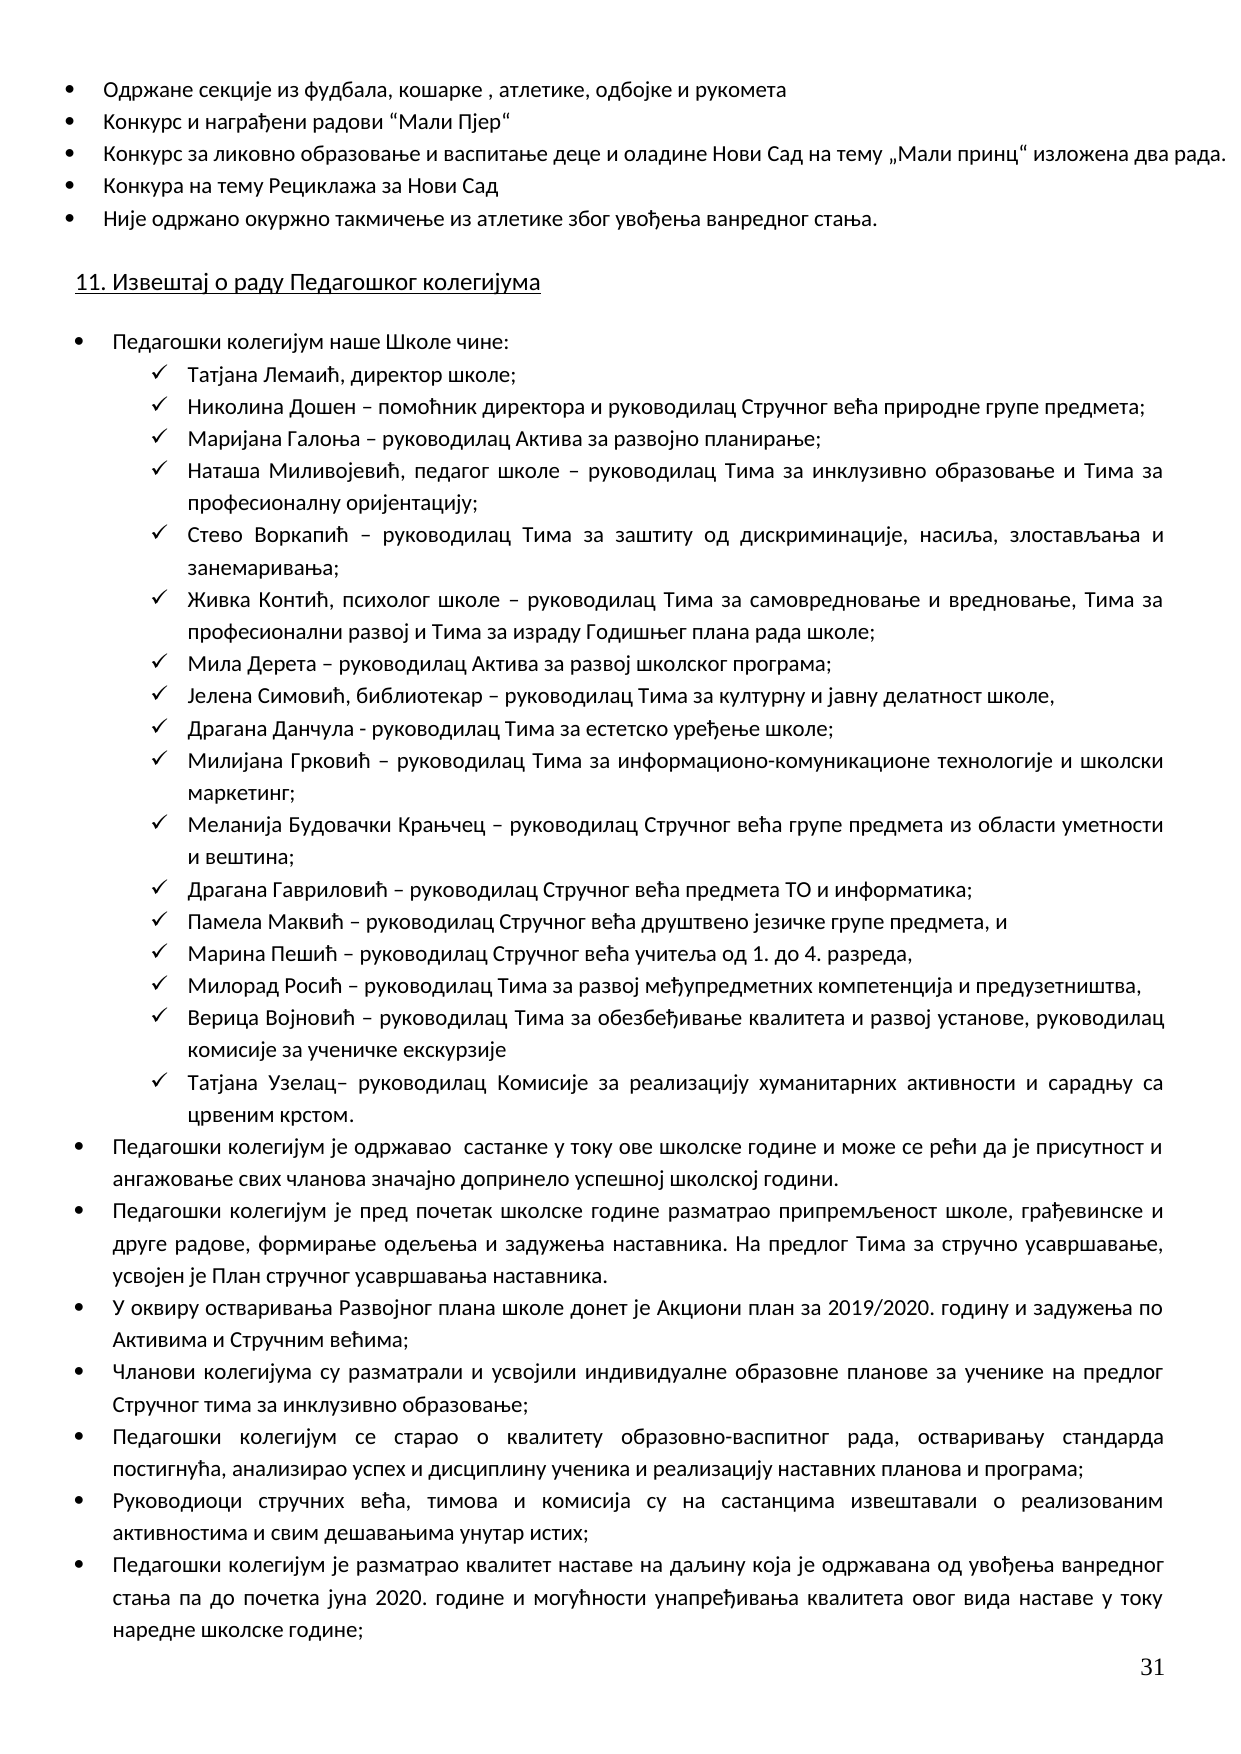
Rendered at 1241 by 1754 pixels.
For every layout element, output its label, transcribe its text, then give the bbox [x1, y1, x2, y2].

list Драгана Данчула - руководилац Тима за естетско уређење школе; [150, 714, 1165, 742]
list Конкурс за ликовно образовање и васпитање деце и оладине Нови Сад на тему „Мали принц“ изложена два рада. [66, 139, 1240, 167]
list Педагошки колегијум наше Школе чине: [75, 327, 1165, 356]
list Николина Дошен – помоћник директора и руководилац Стручног већа природне групе предмета; [150, 392, 1165, 420]
list Није одржано окуржно такмичење из атлетике због увођења ванредног стања. [66, 204, 1240, 232]
list Педагошки колегијум је одржавао састанке у току ове школске године и може се рећи да је присутност и ангажовање свих чланова значајно допринело успешној школској години. [75, 1132, 1165, 1192]
list Памела Маквић – руководилац Стручног већа друштвено језичке групе предмета, и [150, 907, 1165, 935]
list Татјана Узелац– руководилац Комисије за реализацију хуманитарних активности и сарадњу са црвеним крстом. [150, 1068, 1165, 1128]
list Чланови колегијума су разматрали и усвојили индивидуалне образовне планове за ученике на предлог Стручног тима за инклузивно образовање; [75, 1357, 1165, 1418]
list Маријана Галоња – руководилац Актива за развојно планирање; [150, 424, 1165, 452]
list Мила Дерета – руководилац Актива за развој школског програма; [150, 649, 1165, 677]
list Татјана Лемаић, директор школе; [150, 360, 1165, 388]
list У оквиру остваривања Развојног плана школе донет је Акциони план за 2019/2020. годину и задужења по Активима и Стручним већима; [75, 1293, 1165, 1353]
list Марина Пешић – руководилац Стручног већа учитеља од 1. до 4. разреда, [150, 939, 1165, 967]
list Педагошки колегијум се старао о квалитету образовно-васпитног рада, остваривању стандарда постигнућа, анализирао успех и дисциплину ученика и реализацију наставних планова и програма; [75, 1422, 1165, 1482]
list Јелена Симовић, библиотекар – руководилац Тима за културну и јавну делатност школе, [150, 682, 1165, 709]
list Koнкурс и награђени радови “Мали Пјер“ [66, 107, 1240, 135]
list Милијана Грковић – руководилац Тима за информационо-комуникационе технологије и школски маркетинг; [150, 746, 1165, 806]
list Руководиоци стручних већа, тимова и комисија су на састанцима извештавали о реализованим активностима и свим дешавањима унутар истих; [75, 1486, 1165, 1546]
list Меланија Будовачки Крањчец – руководилац Стручног већа групе предмета из области уметности и вештина; [150, 810, 1165, 871]
list Стево Воркапић – руководилац Тима за заштиту од дискриминације, насиља, злостављања и занемаривања; [150, 521, 1165, 581]
list Милорад Росић – руководилац Тима за развој међупредметних компетенција и предузетништва, [150, 971, 1165, 999]
list Одржане секције из фудбала, кошарке , атлетике, одбојке и рукомета [66, 75, 1240, 103]
list Конкура на тему Рециклажа за Нови Сад [66, 172, 1240, 199]
list Наташа Миливојевић, педагог школе – руководилац Тима за инклузивно образовање и Тима за професионалну оријентацију; [150, 456, 1165, 516]
list Драгана Гавриловић – руководилац Стручног већа предмета ТО и информатика; [150, 875, 1165, 903]
list Педагошки колегијум је пред почетак школске године разматрао припремљеност школе, грађевинске и друге радове, формирање одељења и задужења наставника. На предлог Тима за стручно усавршавање, усвојен је План стручног усавршавања наставника. [75, 1197, 1165, 1289]
list Педагошки колегијум је разматрао квалитет наставе на даљину која је одржавана од увођења ванредног стања па до почетка јуна 2020. године и могућности унапређивања квалитета овог вида наставе у току наредне школске године; [75, 1551, 1165, 1643]
list Верица Војновић – руководилац Тима за обезбеђивање квалитета и развој установе, руководилац комисије за ученичке екскурзије [150, 1003, 1165, 1064]
text 11. Извештај о раду Педагошког колегијума [75, 266, 1165, 297]
list Живка Контић, психолог школе – руководилац Тима за самовредновање и вредновање, Тима за професионални развој и Тима за израду Годишњег плана рада школе; [150, 585, 1165, 645]
